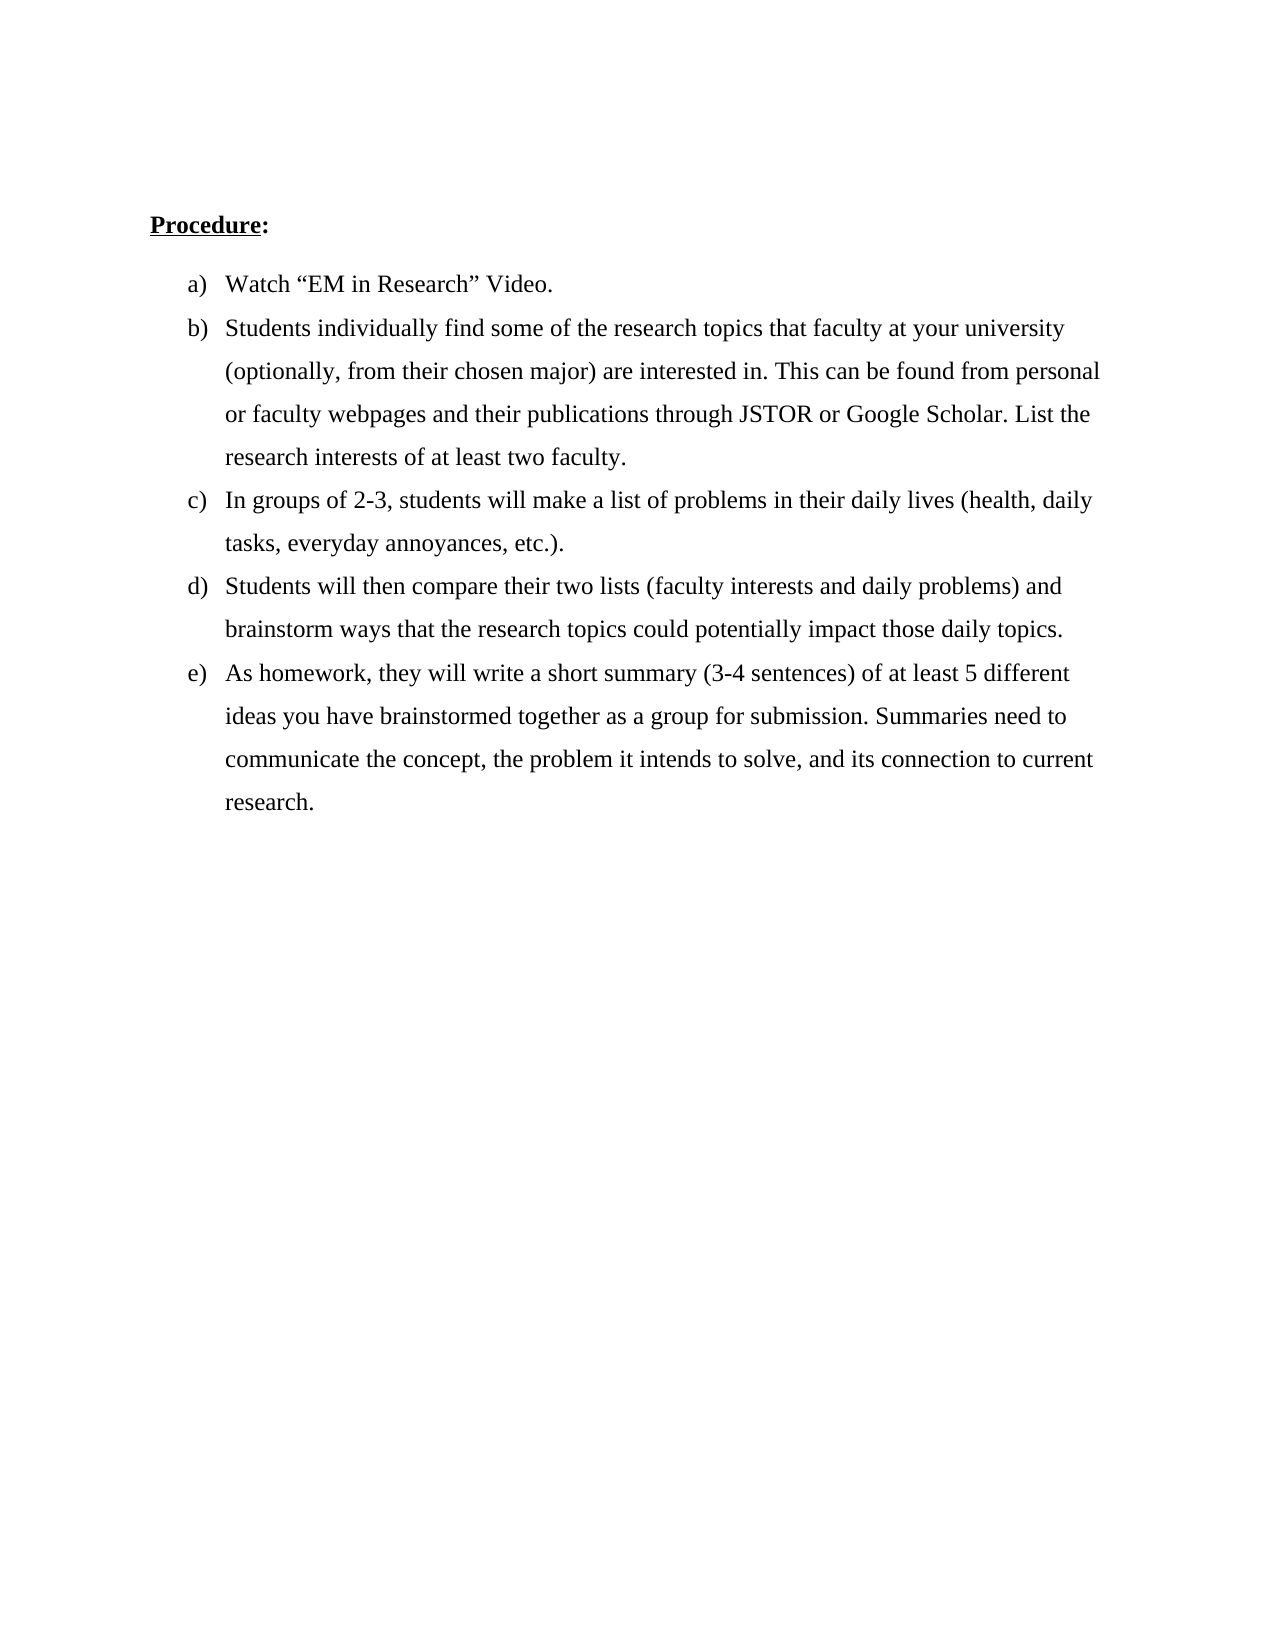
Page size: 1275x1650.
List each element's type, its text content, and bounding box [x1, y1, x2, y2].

list In groups of 2-3, students will make a list of problems in their daily lives (health, daily tasks, everyday annoyances, etc.). [187, 485, 1125, 557]
list Students will then compare their two lists (faculty interests and daily problems) and brainstorm ways that the research topics could potentially impact those daily topics. [187, 571, 1125, 643]
list As homework, they will write a short summary (3-4 sentences) of at least 5 different ideas you have brainstormed together as a group for submission. Summaries need to communicate the concept, the problem it intends to solve, and its connection to current research. [187, 658, 1125, 816]
text Procedure: [150, 210, 1125, 238]
list Watch “EM in Research” Video. [187, 269, 1125, 298]
list Students individually find some of the research topics that faculty at your university (optionally, from their chosen major) are interested in. This can be found from personal or faculty webpages and their publications through JSTOR or Google Scholar. List the research interests of at least two faculty. [187, 313, 1125, 471]
